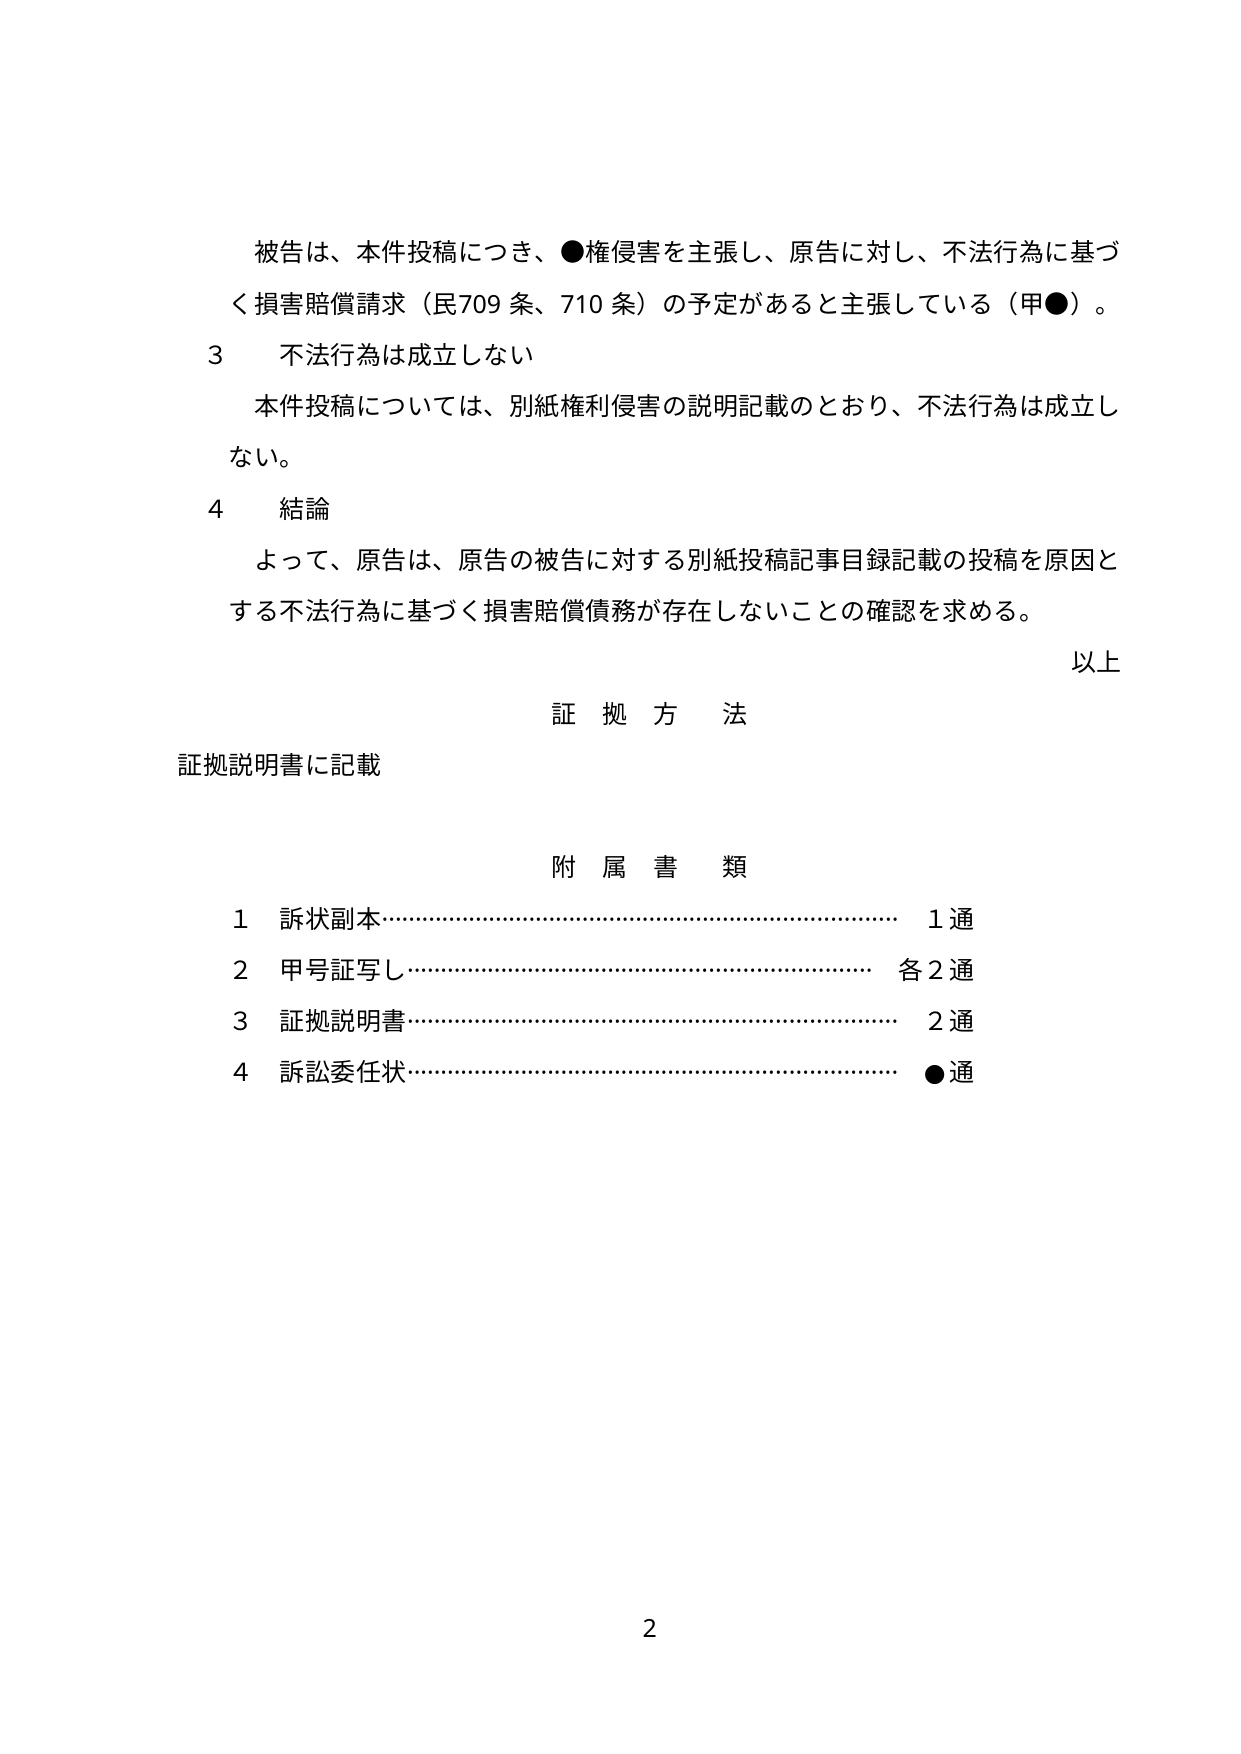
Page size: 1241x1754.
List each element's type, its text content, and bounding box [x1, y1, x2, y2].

list 結論 [202, 482, 1122, 533]
text 本件投稿については、別紙権利侵害の説明記載のとおり、不法行為は成立しない。 [227, 379, 1122, 482]
text 証拠方法 [177, 687, 1122, 738]
text 附属書類 [177, 840, 1122, 892]
text ４ 訴訟委任状 ●通 [228, 1045, 1122, 1097]
text 以上 [177, 635, 1122, 687]
text 証拠説明書に記載 [177, 738, 1122, 789]
text 被告は、本件投稿につき、●権侵害を主張し、原告に対し、不法行為に基づく損害賠償請求（民709条、710条）の予定があると主張している（甲●）。 [227, 225, 1122, 328]
text ２ 甲号証写し 各２通 [228, 943, 1122, 994]
text ３ 証拠説明書 ２通 [228, 994, 1122, 1045]
text よって、原告は、原告の被告に対する別紙投稿記事目録記載の投稿を原因とする不法行為に基づく損害賠償債務が存在しないことの確認を求める。 [227, 533, 1122, 635]
list 不法行為は成立しない [202, 328, 1122, 379]
text １ 訴状副本 １通 [228, 892, 1122, 943]
